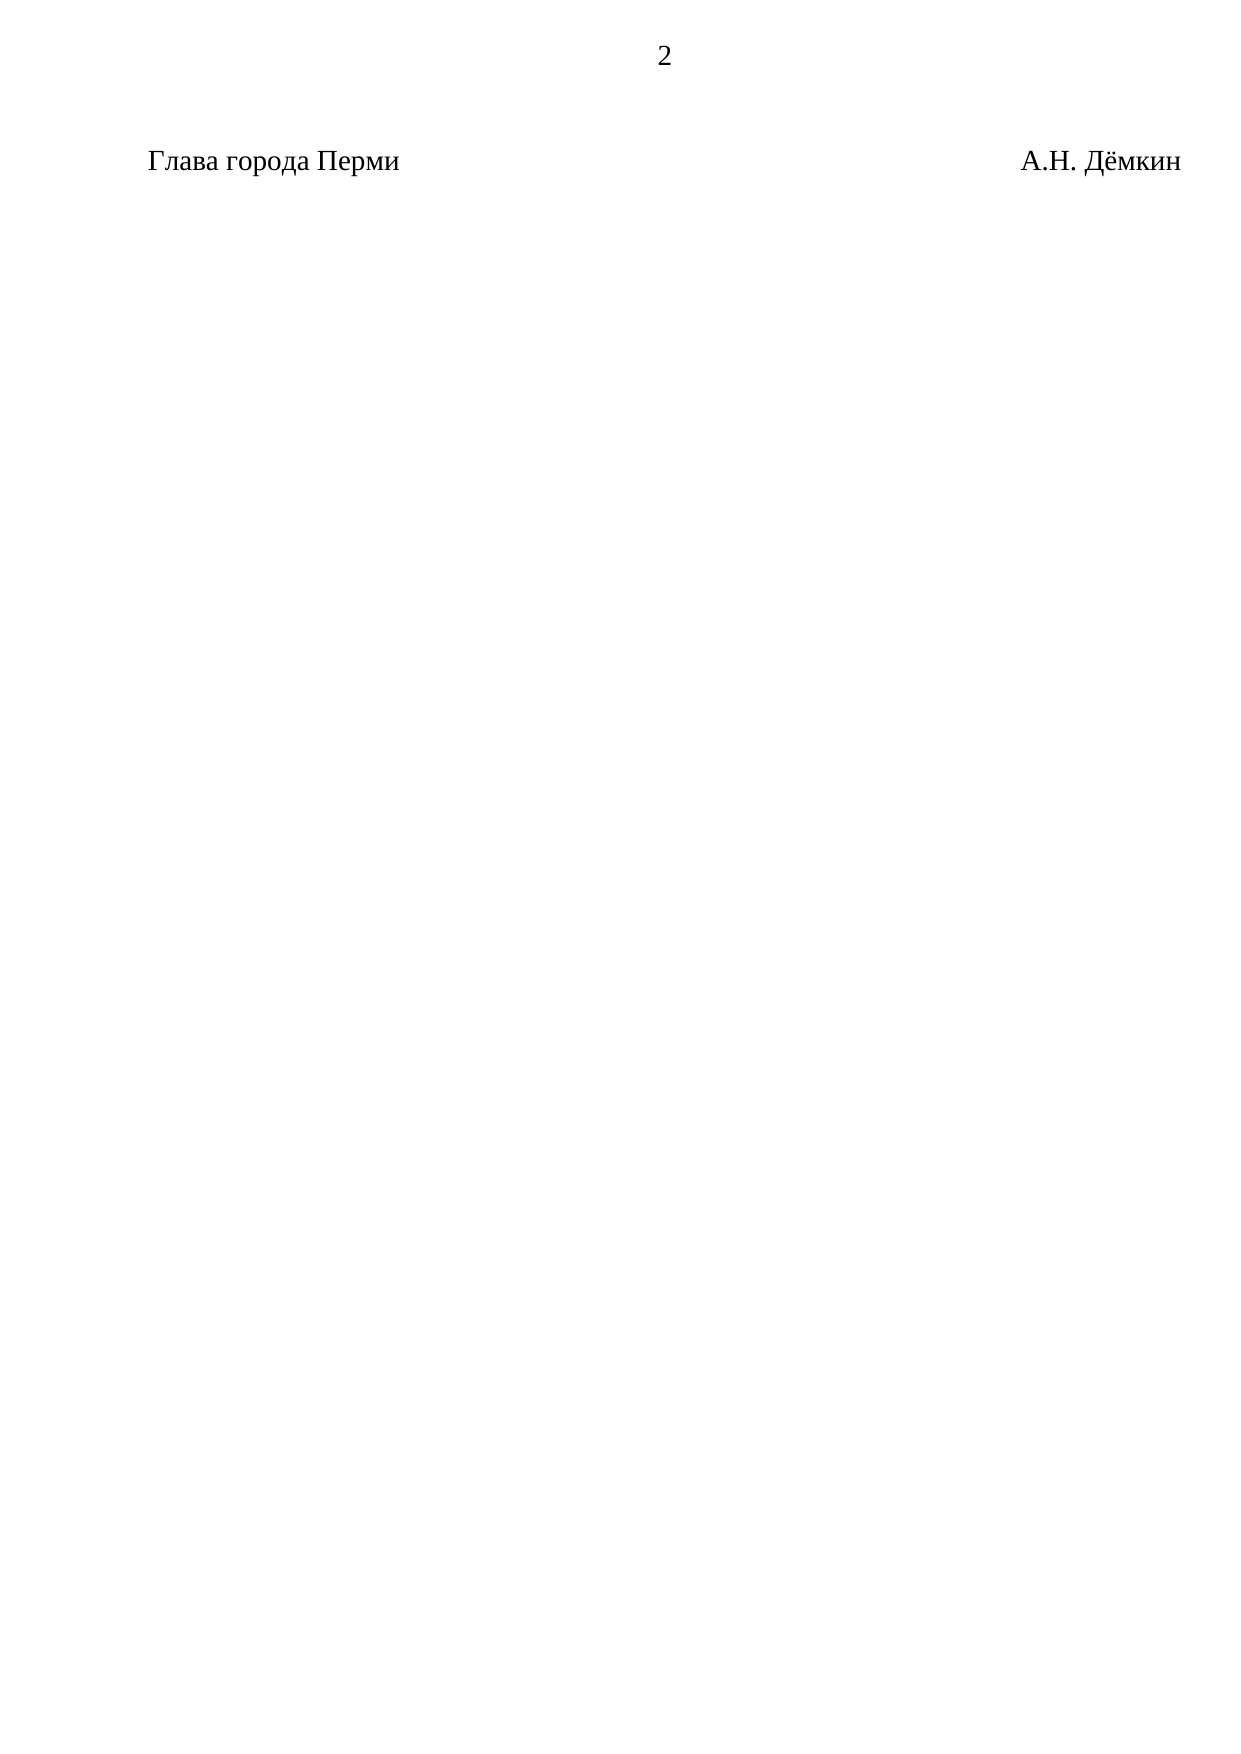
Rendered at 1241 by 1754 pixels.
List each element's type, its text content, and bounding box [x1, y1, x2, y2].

text Глава города Перми А.Н. Дёмкин [148, 143, 1181, 177]
